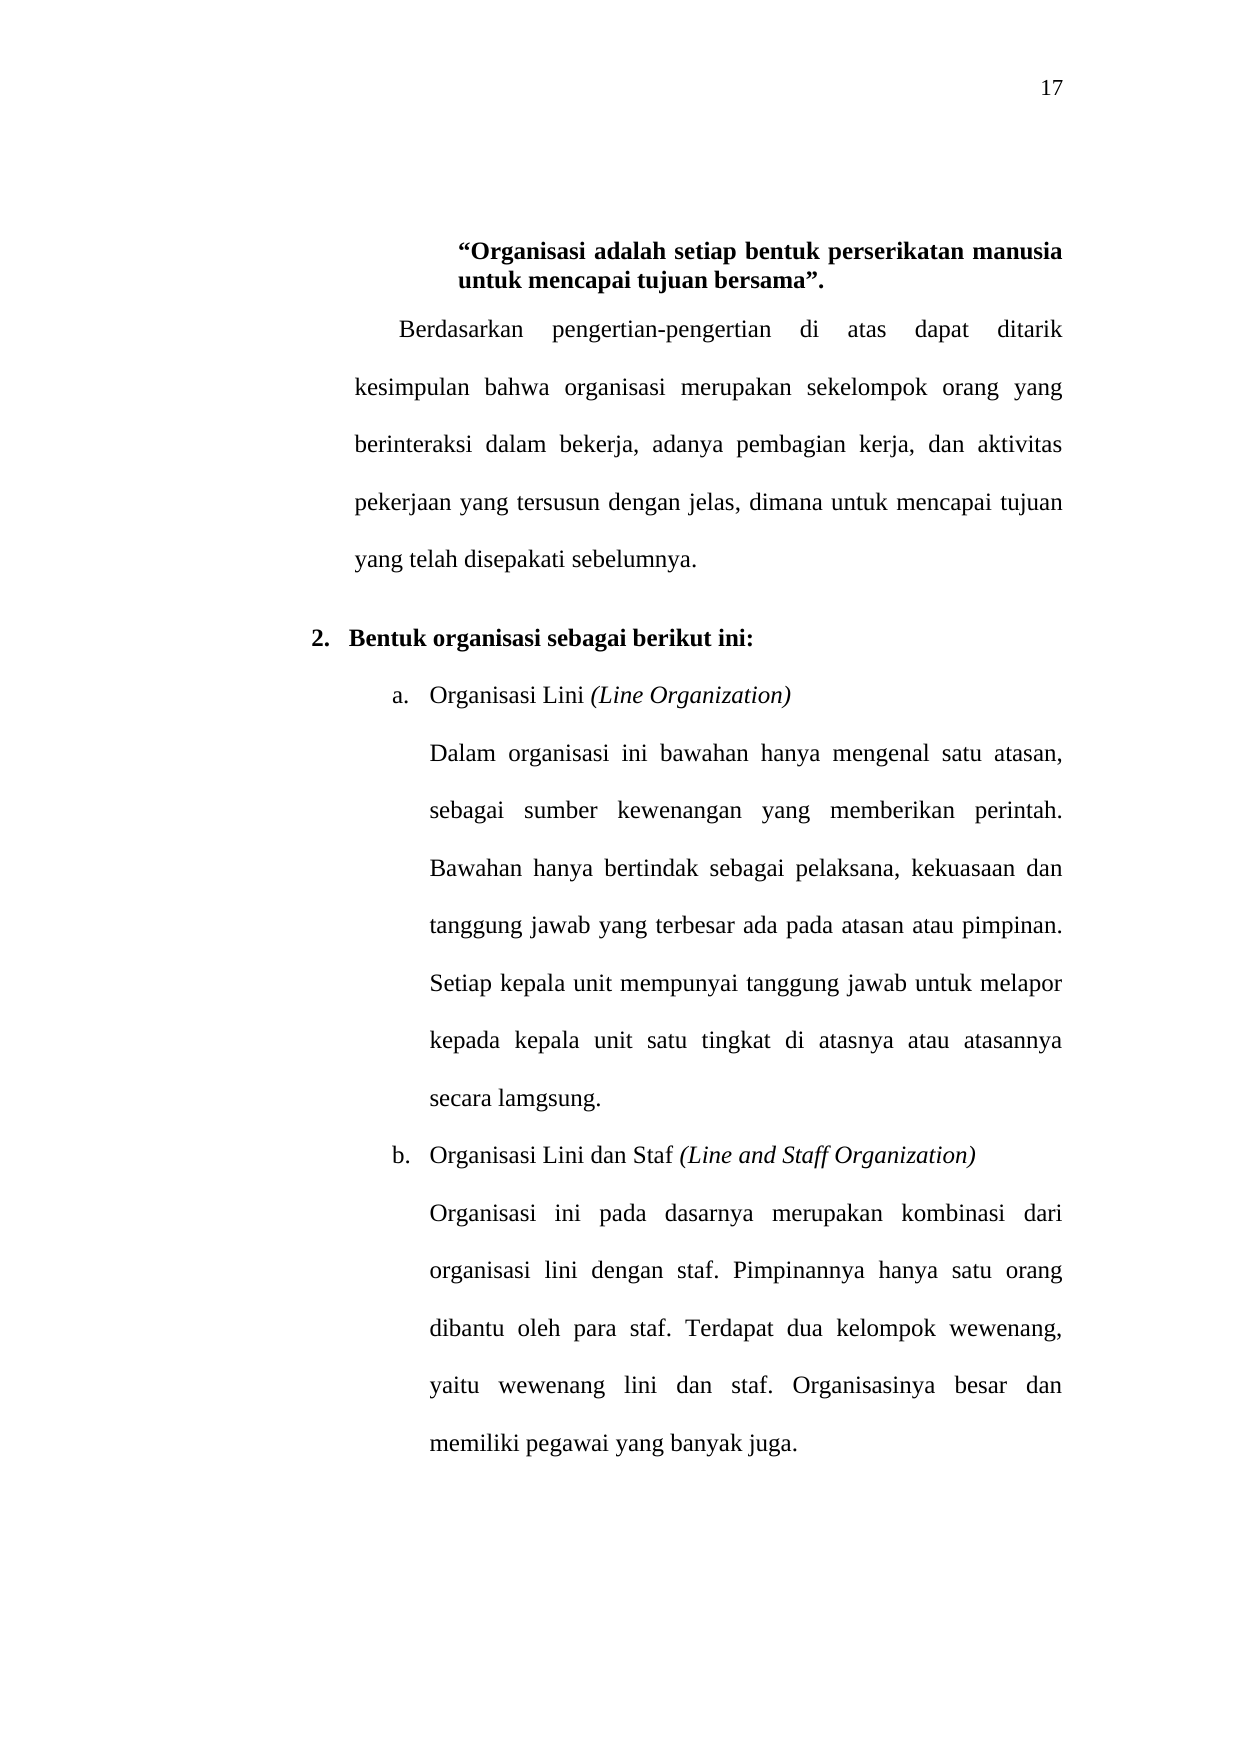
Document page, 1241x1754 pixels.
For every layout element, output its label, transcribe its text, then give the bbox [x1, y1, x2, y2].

list Dalam organisasi ini bawahan hanya mengenal satu atasan, sebagai sumber kewenangan yang memberikan perintah. Bawahan hanya bertindak sebagai pelaksana, kekuasaan dan tanggung jawab yang terbesar ada pada atasan atau pimpinan. Setiap kepala unit mempunyai tanggung jawab untuk melapor kepada kepala unit satu tingkat di atasnya atau atasannya secara lamgsung. [429, 738, 1063, 1112]
list Organisasi ini pada dasarnya merupakan kombinasi dari organisasi lini dengan staf. Pimpinannya hanya satu orang dibantu oleh para staf. Terdapat dua kelompok wewenang, yaitu wewenang lini dan staf. Organisasinya besar dan memiliki pegawai yang banyak juga. [429, 1198, 1063, 1457]
list “Organisasi adalah setiap bentuk perserikatan manusia untuk mencapai tujuan bersama”. [458, 236, 1063, 294]
list Bentuk organisasi sebagai berikut ini: [311, 623, 1063, 652]
list Organisasi Lini dan Staf (Line and Staff Organization) [392, 1140, 1063, 1169]
list Organisasi Lini (Line Organization) [392, 680, 1063, 709]
text Berdasarkan pengertian-pengertian di atas dapat ditarik kesimpulan bahwa organisasi merupakan sekelompok orang yang berinteraksi dalam bekerja, adanya pembagian kerja, dan aktivitas pekerjaan yang tersusun dengan jelas, dimana untuk mencapai tujuan yang telah disepakati sebelumnya. [354, 314, 1063, 573]
